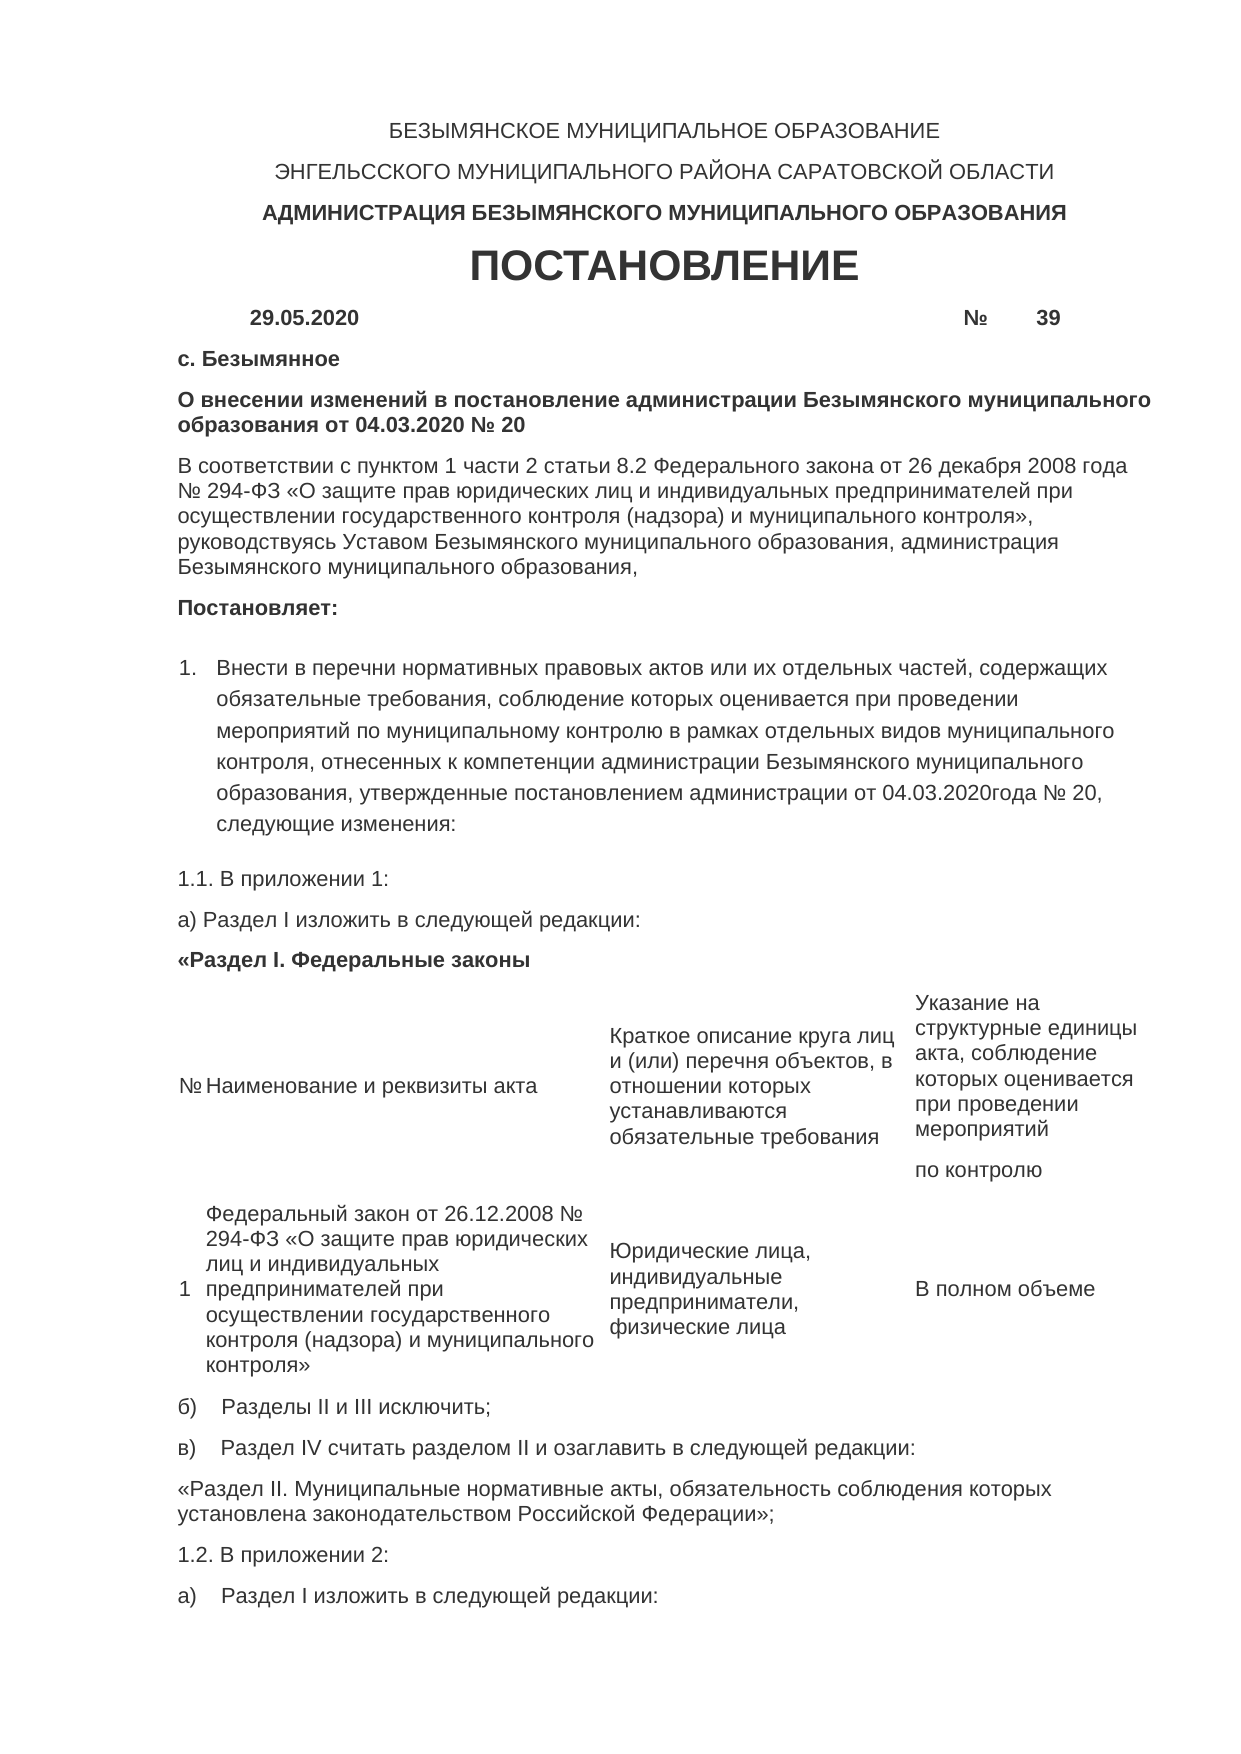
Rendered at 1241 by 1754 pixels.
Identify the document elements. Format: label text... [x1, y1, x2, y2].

text в) Раздел IV считать разделом II и озаглавить в следующей редакции: [177, 1435, 1152, 1460]
table_header Краткое описание круга лиц и (или) перечня объектов, в отношении которых устанавливаются обязательные требования [608, 988, 913, 1199]
text 29.05.2020 № 39 [177, 305, 1152, 331]
text с. Безымянное [177, 346, 1152, 371]
text 1.1. В приложении 1: [177, 866, 1152, 891]
table_header № [177, 988, 204, 1199]
table_header Указание на структурные единицы акта, соблюдение которых оценивается при проведении мероприятий по контролю [914, 988, 1152, 1199]
table_cell В полном объеме [914, 1199, 1152, 1394]
text а) Раздел I изложить в следующей редакции: [177, 907, 1152, 932]
text «Раздел I. Федеральные законы [177, 947, 1152, 973]
table_cell Юридические лица, индивидуальные предприниматели, физические лица [608, 1199, 913, 1394]
table_cell Федеральный закон от 26.12.2008 № 294-ФЗ «О защите прав юридических лиц и индивидуальных предпринимателей при осуществлении государственного контроля (надзора) и муниципального контроля» [204, 1199, 608, 1394]
table_header Наименование и реквизиты акта [204, 988, 608, 1199]
table_cell 1 [177, 1199, 204, 1394]
text В соответствии с пунктом 1 части 2 статьи 8.2 Федерального закона от 26 декабря 2008 года № 294-ФЗ «О защите прав юридических лиц и индивидуальных предпринимателей при осуществлении государственного контроля (надзора) и муниципального контроля», руководствуясь Уставом Безымянского муниципального образования, администрация Безымянского муниципального образования, [177, 453, 1152, 579]
text БЕЗЫМЯНСКОЕ МУНИЦИПАЛЬНОЕ ОБРАЗОВАНИЕ [177, 118, 1152, 143]
text Постановляет: [177, 595, 1152, 620]
text АДМИНИСТРАЦИЯ БЕЗЫМЯНСКОГО МУНИЦИПАЛЬНОГО ОБРАЗОВАНИЯ [177, 200, 1152, 225]
text О внесении изменений в постановление администрации Безымянского муниципального образования от 04.03.2020 № 20 [177, 387, 1152, 437]
list Внести в перечни нормативных правовых актов или их отдельных частей, содержащих обязательные требования, соблюдение которых оценивается при проведении мероприятий по муниципальному контролю в рамках отдельных видов муниципального контроля, отнесенных к компетенции администрации Безымянского муниципального образования, утвержденные постановлением администрации от 04.03.2020года № 20, следующие изменения: [179, 649, 1152, 837]
text «Раздел II. Муниципальные нормативные акты, обязательность соблюдения которых установлена законодательством Российской Федерации»; [177, 1476, 1152, 1526]
text б) Разделы II и III исключить; [177, 1394, 1152, 1419]
text ПОСТАНОВЛЕНИЕ [177, 241, 1152, 290]
text ЭНГЕЛЬССКОГО МУНИЦИПАЛЬНОГО РАЙОНА САРАТОВСКОЙ ОБЛАСТИ [177, 159, 1152, 184]
text 1.2. В приложении 2: [177, 1542, 1152, 1567]
text а) Раздел I изложить в следующей редакции: [177, 1583, 1152, 1608]
